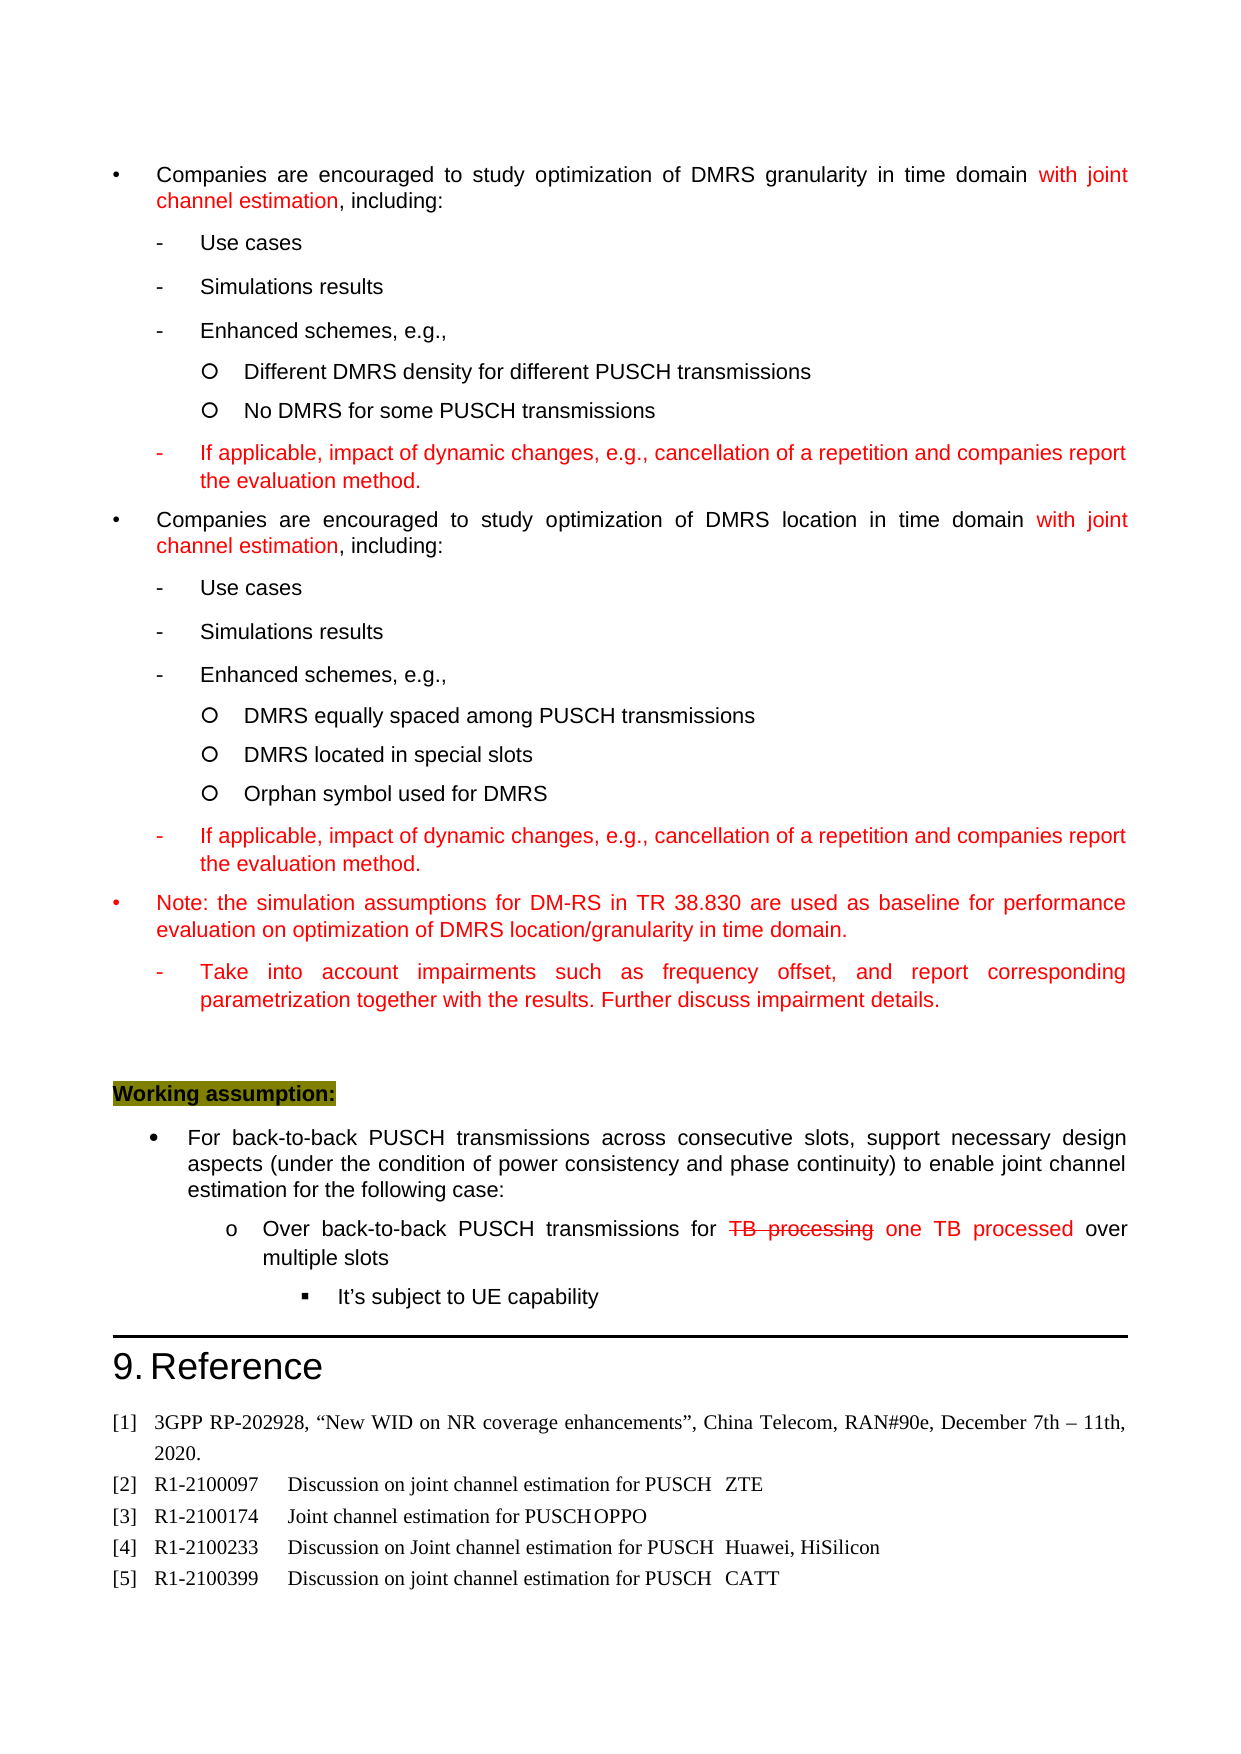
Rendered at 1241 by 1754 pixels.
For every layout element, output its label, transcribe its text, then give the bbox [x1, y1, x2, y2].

list R1-2100233 Discussion on Joint channel estimation for PUSCH Huawei, HiSilicon [112, 1535, 1128, 1559]
list DMRS located in special slots [200, 742, 1128, 767]
list No DMRS for some PUSCH transmissions [200, 398, 1128, 423]
list Orphan symbol used for DMRS [200, 781, 1128, 806]
list Simulations results [156, 271, 1128, 301]
list For back-to-back PUSCH transmissions across consecutive slots, support necessary design aspects (under the condition of power consistency and phase continuity) to enable joint channel estimation for the following case: [150, 1124, 1128, 1203]
list R1-2100399 Discussion on joint channel estimation for PUSCH CATT [112, 1566, 1128, 1590]
list Enhanced schemes, e.g., [156, 315, 1128, 345]
list 3GPP RP-202928, “New WID on NR coverage enhancements”, China Telecom, RAN#90e, December 7th – 11th, 2020. [112, 1410, 1128, 1465]
list If applicable, impact of dynamic changes, e.g., cancellation of a repetition and companies report the evaluation method. [156, 437, 1128, 493]
text Working assumption: [112, 1077, 1128, 1110]
list Companies are encouraged to study optimization of DMRS location in time domain with joint channel estimation, including: [112, 507, 1128, 558]
list If applicable, impact of dynamic changes, e.g., cancellation of a repetition and companies report the evaluation method. [156, 820, 1128, 876]
list Note: the simulation assumptions for DM-RS in TR 38.830 are used as baseline for performance evaluation on optimization of DMRS location/granularity in time domain. [112, 890, 1128, 942]
list Simulations results [156, 616, 1128, 646]
list Take into account impairments such as frequency offset, and report corresponding parametrization together with the results. Further discuss impairment details. [156, 956, 1128, 1012]
list Different DMRS density for different PUSCH transmissions [200, 359, 1128, 384]
list DMRS equally spaced among PUSCH transmissions [200, 703, 1128, 728]
list Companies are encouraged to study optimization of DMRS granularity in time domain with joint channel estimation, including: [112, 162, 1128, 214]
list R1-2100097 Discussion on joint channel estimation for PUSCH ZTE [112, 1472, 1128, 1496]
list Over back-to-back PUSCH transmissions for TB processing one TB processed over multiple slots [225, 1216, 1128, 1270]
list Use cases [156, 572, 1128, 602]
list Reference [112, 1336, 1128, 1388]
list R1-2100174 Joint channel estimation for PUSCH OPPO [112, 1503, 1128, 1528]
list Use cases [156, 227, 1128, 257]
list Enhanced schemes, e.g., [156, 659, 1128, 689]
list It’s subject to UE capability [300, 1284, 1128, 1309]
